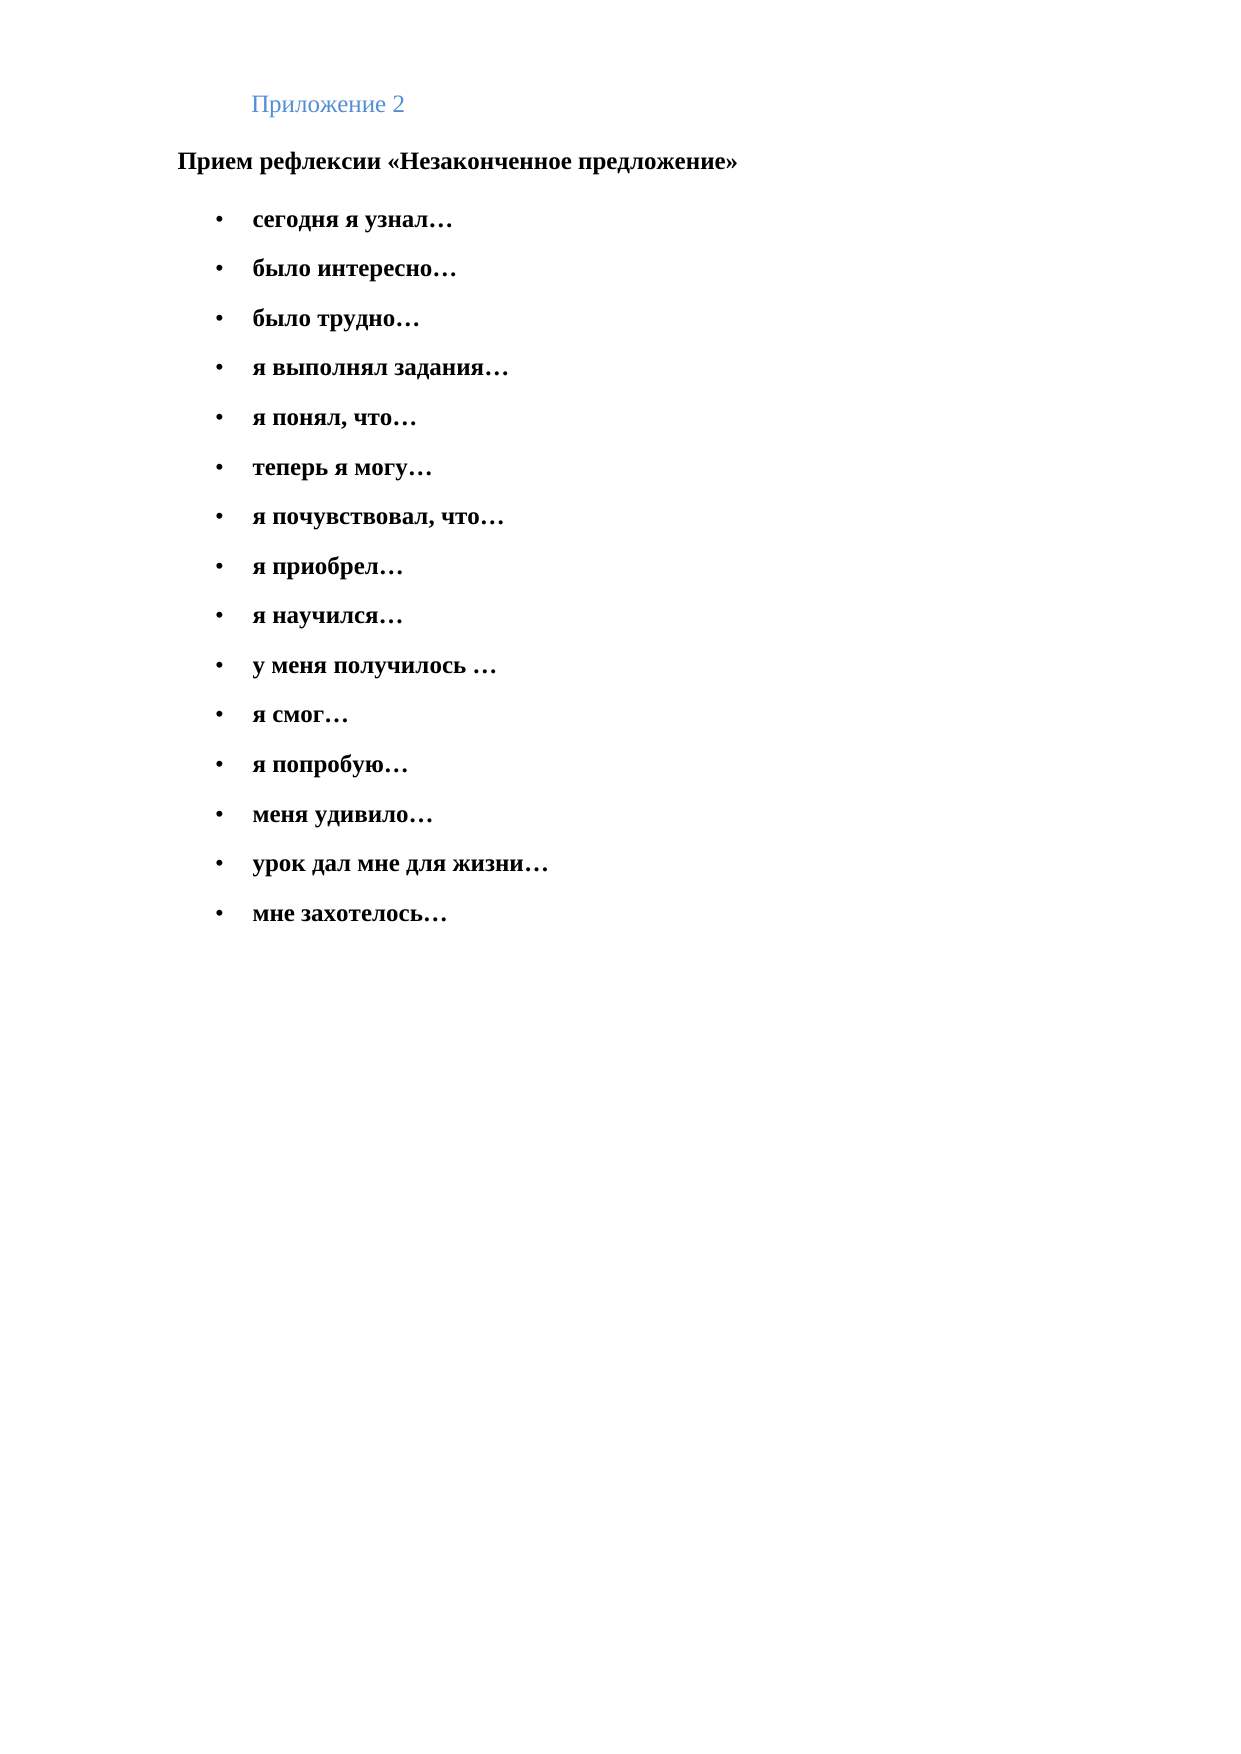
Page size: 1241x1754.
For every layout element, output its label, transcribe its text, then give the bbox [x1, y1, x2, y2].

list я научился… [215, 600, 1152, 629]
list у меня получилось … [215, 650, 1152, 679]
list сегодня я узнал… [215, 204, 1152, 232]
text Прием рефлексии «Незаконченное предложение» [177, 146, 1152, 175]
list я выполнял задания… [215, 352, 1152, 381]
list было трудно… [215, 303, 1152, 332]
list я попробую… [215, 749, 1152, 778]
list теперь я могу… [215, 452, 1152, 480]
list было интересно… [215, 253, 1152, 282]
list мне захотелось… [215, 898, 1152, 927]
list я почувствовал, что… [215, 501, 1152, 530]
list я смог… [215, 699, 1152, 728]
list я понял, что… [215, 402, 1152, 431]
list я приобрел… [215, 551, 1152, 579]
text Приложение 2 [177, 89, 1152, 117]
list урок дал мне для жизни… [215, 848, 1152, 877]
list меня удивило… [215, 799, 1152, 827]
